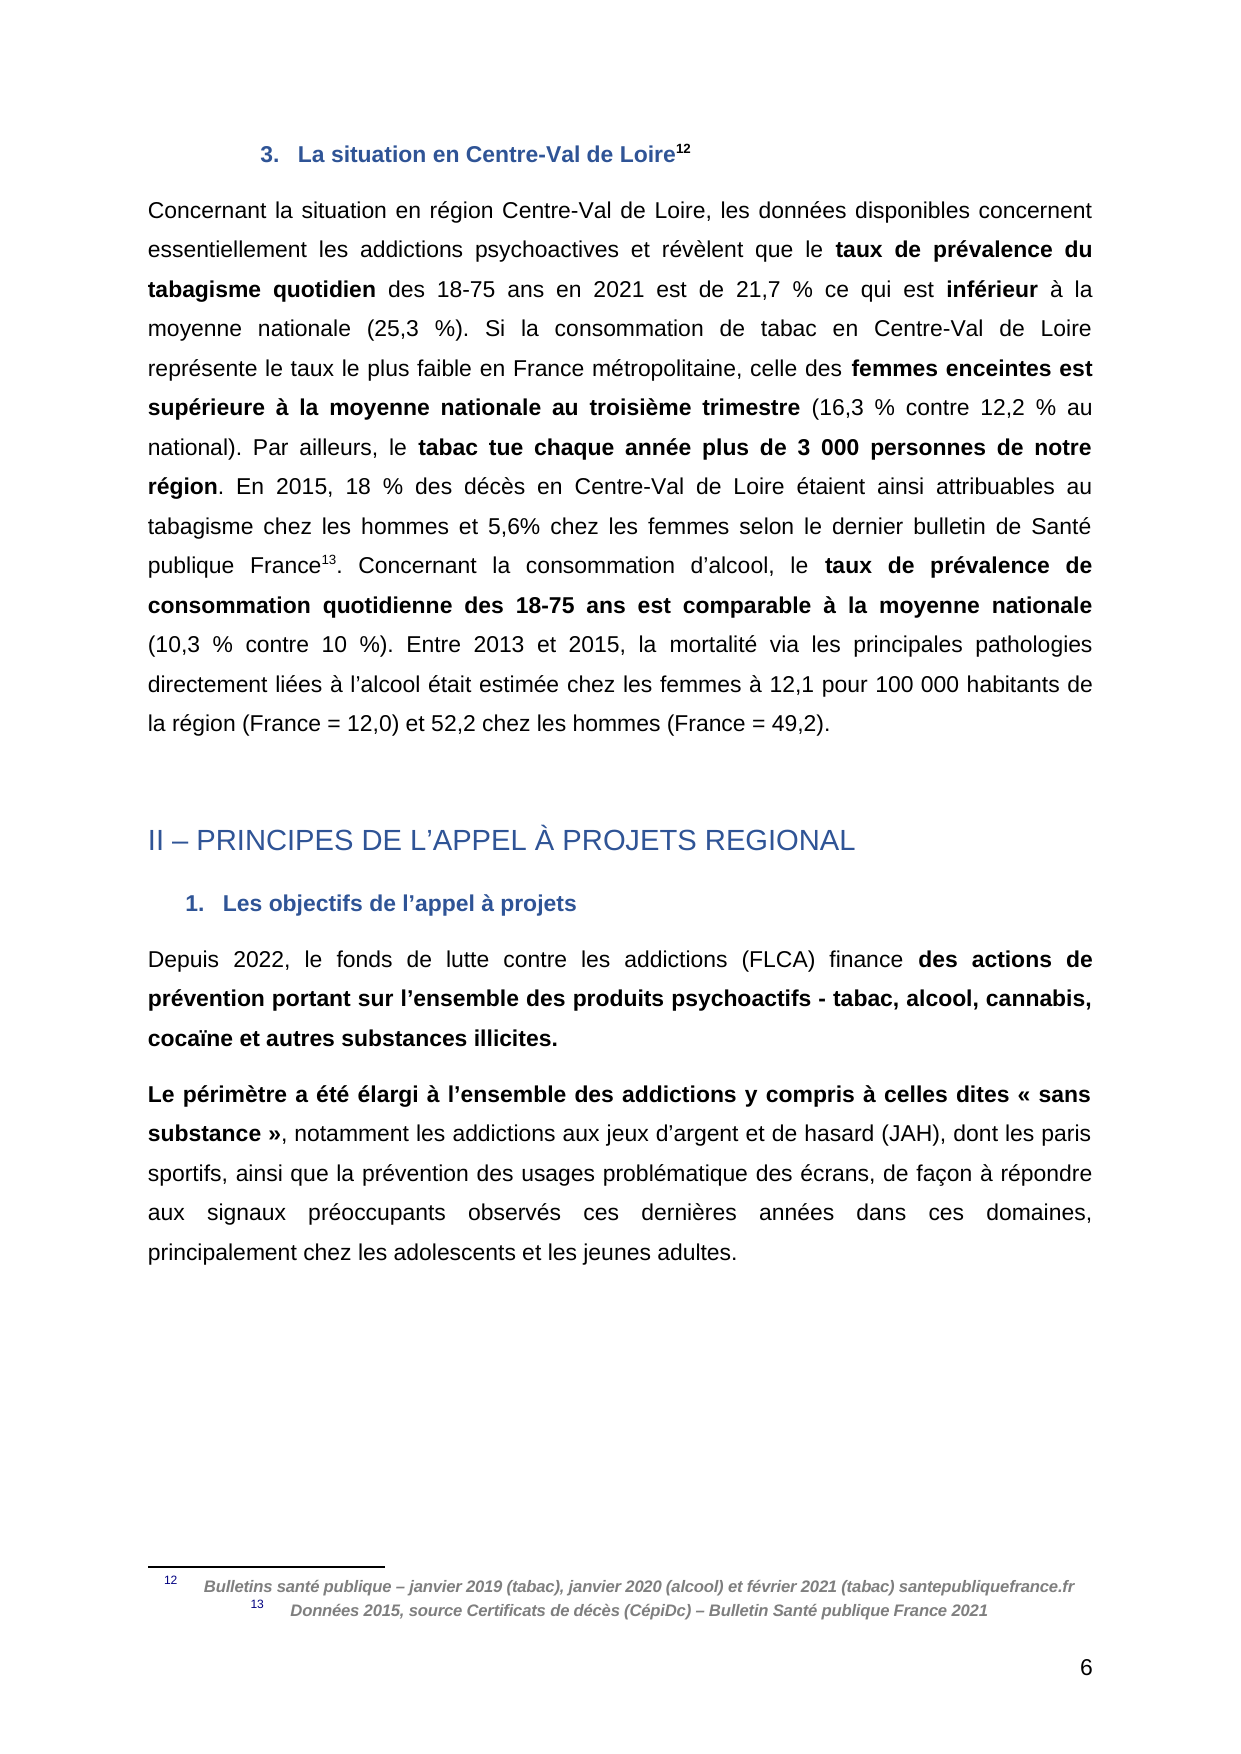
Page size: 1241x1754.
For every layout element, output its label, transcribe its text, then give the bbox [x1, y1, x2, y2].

list Les objectifs de l’appel à projets [185, 889, 1093, 916]
text Concernant la situation en région Centre-Val de Loire, les données disponibles concernent essentiellement les addictions psychoactives et révèlent que le taux de prévalence du tabagisme quotidien des 18-75 ans en 2021 est de 21,7 % ce qui est inférieur à la moyenne nationale (25,3 %). Si la consommation de tabac en Centre-Val de Loire représente le taux le plus faible en France métropolitaine, celle des femmes enceintes est supérieure à la moyenne nationale au troisième trimestre (16,3 % contre 12,2 % au national). Par ailleurs, le tabac tue chaque année plus de 3 000 personnes de notre région. En 2015, 18 % des décès en Centre-Val de Loire étaient ainsi attribuables au tabagisme chez les hommes et 5,6% chez les femmes selon le dernier bulletin de Santé publique France. Concernant la consommation d’alcool, le taux de prévalence de consommation quotidienne des 18-75 ans est comparable à la moyenne nationale (10,3 % contre 10 %). Entre 2013 et 2015, la mortalité via les principales pathologies directement liées à l’alcool était estimée chez les femmes à 12,1 pour 100 000 habitants de la région (France = 12,0) et 52,2 chez les hommes (France = 49,2). [148, 197, 1093, 737]
subtitle II – PRINCIPES DE L’APPEL À PROJETS REGIONAL [148, 822, 1093, 856]
text Depuis 2022, le fonds de lutte contre les addictions (FLCA) finance des actions de prévention portant sur l’ensemble des produits psychoactifs - tabac, alcool, cannabis, cocaïne et autres substances illicites. [148, 946, 1093, 1051]
subtitle La situation en Centre-Val de Loire [260, 141, 1093, 167]
text Le périmètre a été élargi à l’ensemble des addictions y compris à celles dites « sans substance », notamment les addictions aux jeux d’argent et de hasard (JAH), dont les paris sportifs, ainsi que la prévention des usages problématique des écrans, de façon à répondre aux signaux préoccupants observés ces dernières années dans ces domaines, principalement chez les adolescents et les jeunes adultes. [148, 1081, 1093, 1265]
